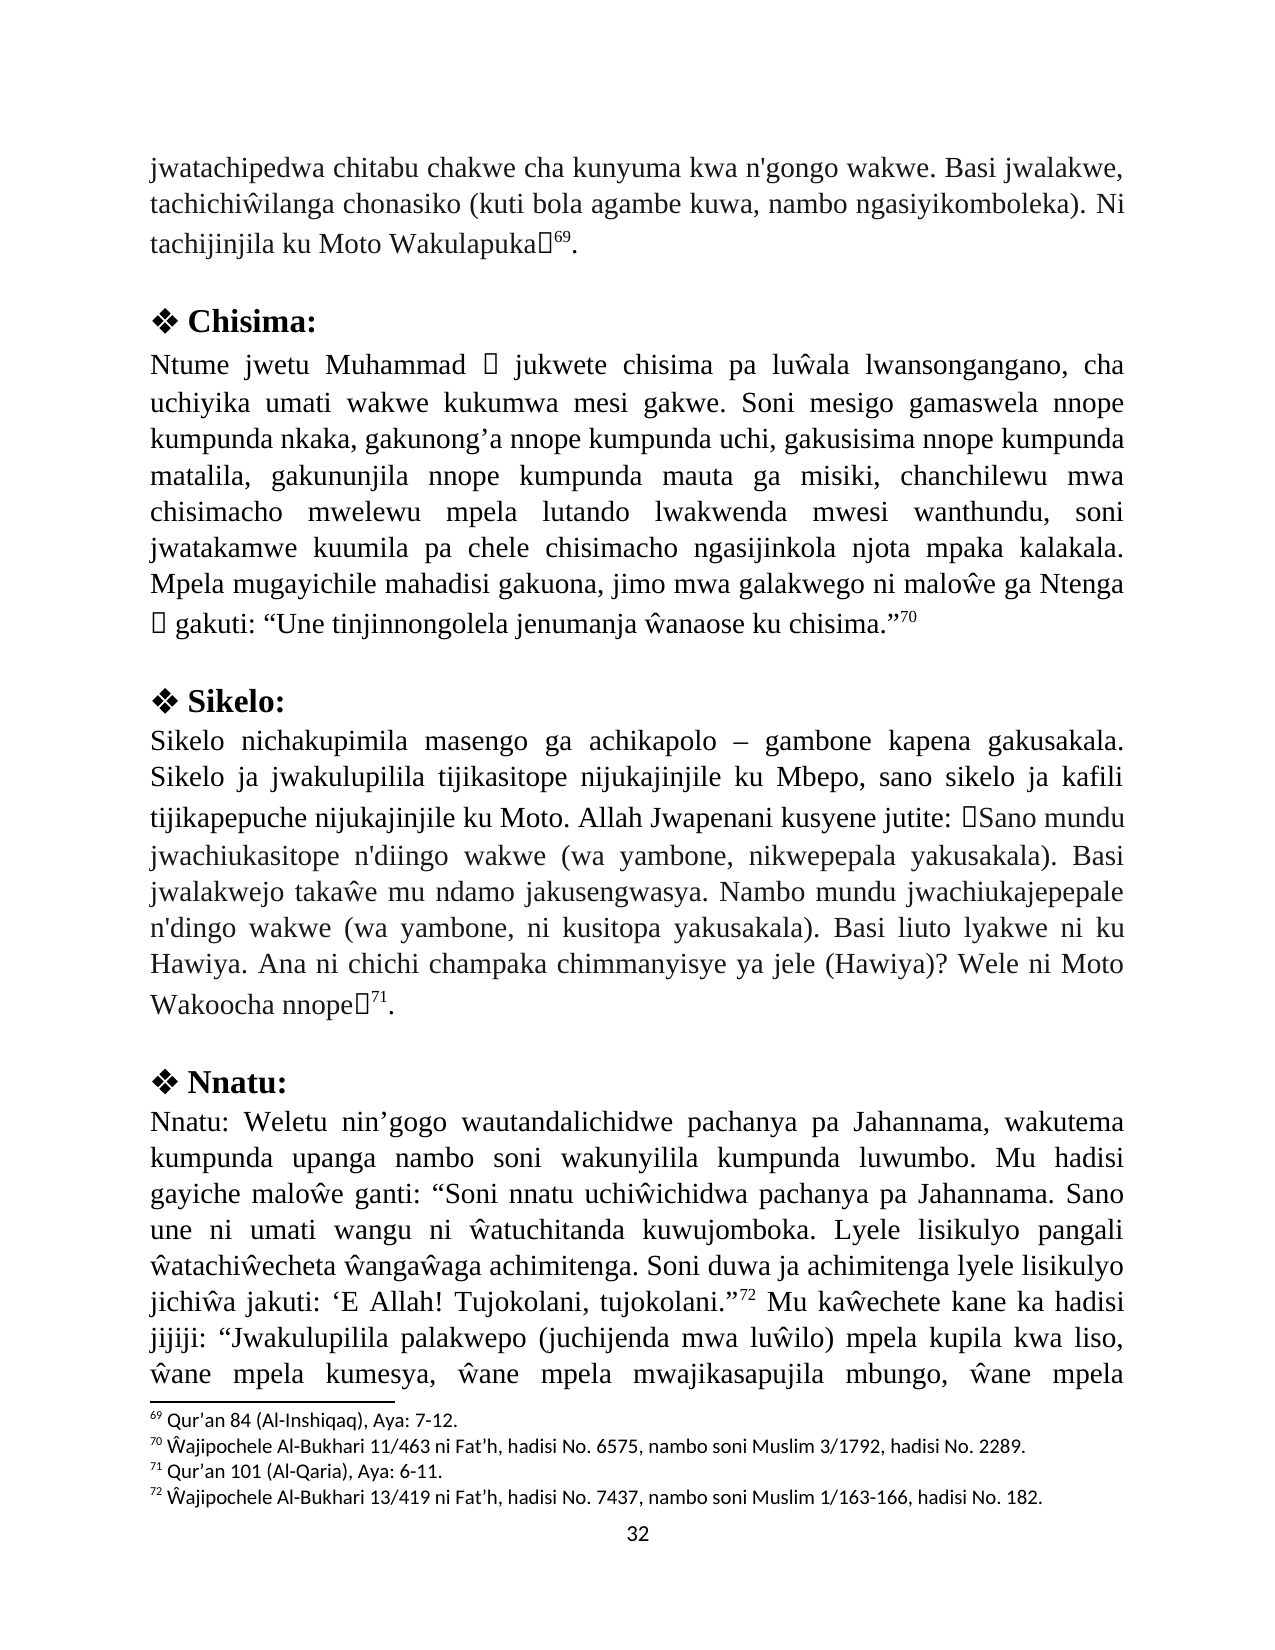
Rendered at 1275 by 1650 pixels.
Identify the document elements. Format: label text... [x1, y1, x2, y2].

list Sikelo: [150, 682, 1125, 720]
list Sikelo nichakupimila masengo ga achikapolo – gambone kapena gakusakala. Sikelo ja jwakulupilila tijikasitope nijukajinjile ku Mbepo, sano sikelo ja kafili tijikapepuche nijukajinjile ku Moto. Allah Jwapenani kusyene jutite: Sano mundu jwachiukasitope n'diingo wakwe (wa yambone, nikwepepala yakusakala). Basi jwalakwejo takaŵe mu ndamo jakusengwasya. Nambo mundu jwachiukajepepale n'dingo wakwe (wa yambone, ni kusitopa yakusakala). Basi liuto lyakwe ni ku Hawiya. Ana ni chichi champaka chimmanyisye ya jele (Hawiya)? Wele ni Moto Wakoocha nnope. [150, 723, 1125, 1023]
list Ntume jwetu Muhammad  jukwete chisima pa luŵala lwansongangano, cha uchiyika umati wakwe kukumwa mesi gakwe. Soni mesigo gamaswela nnope kumpunda nkaka, gakunong’a nnope kumpunda uchi, gakusisima nnope kumpunda matalila, gakununjila nnope kumpunda mauta ga misiki, chanchilewu mwa chisimacho mwelewu mpela lutando lwakwenda mwesi wanthundu, soni jwatakamwe kuumila pa chele chisimacho ngasijinkola njota mpaka kalakala. Mpela mugayichile mahadisi gakuona, jimo mwa galakwego ni maloŵe ga Ntenga  gakuti: “Une tinjinnongolela jenumanja ŵanaose ku chisima.” [150, 343, 1125, 642]
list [150, 150, 1125, 262]
list Nnatu: [150, 1062, 1125, 1101]
list Chisima: [150, 302, 1125, 340]
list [150, 1104, 1125, 1390]
